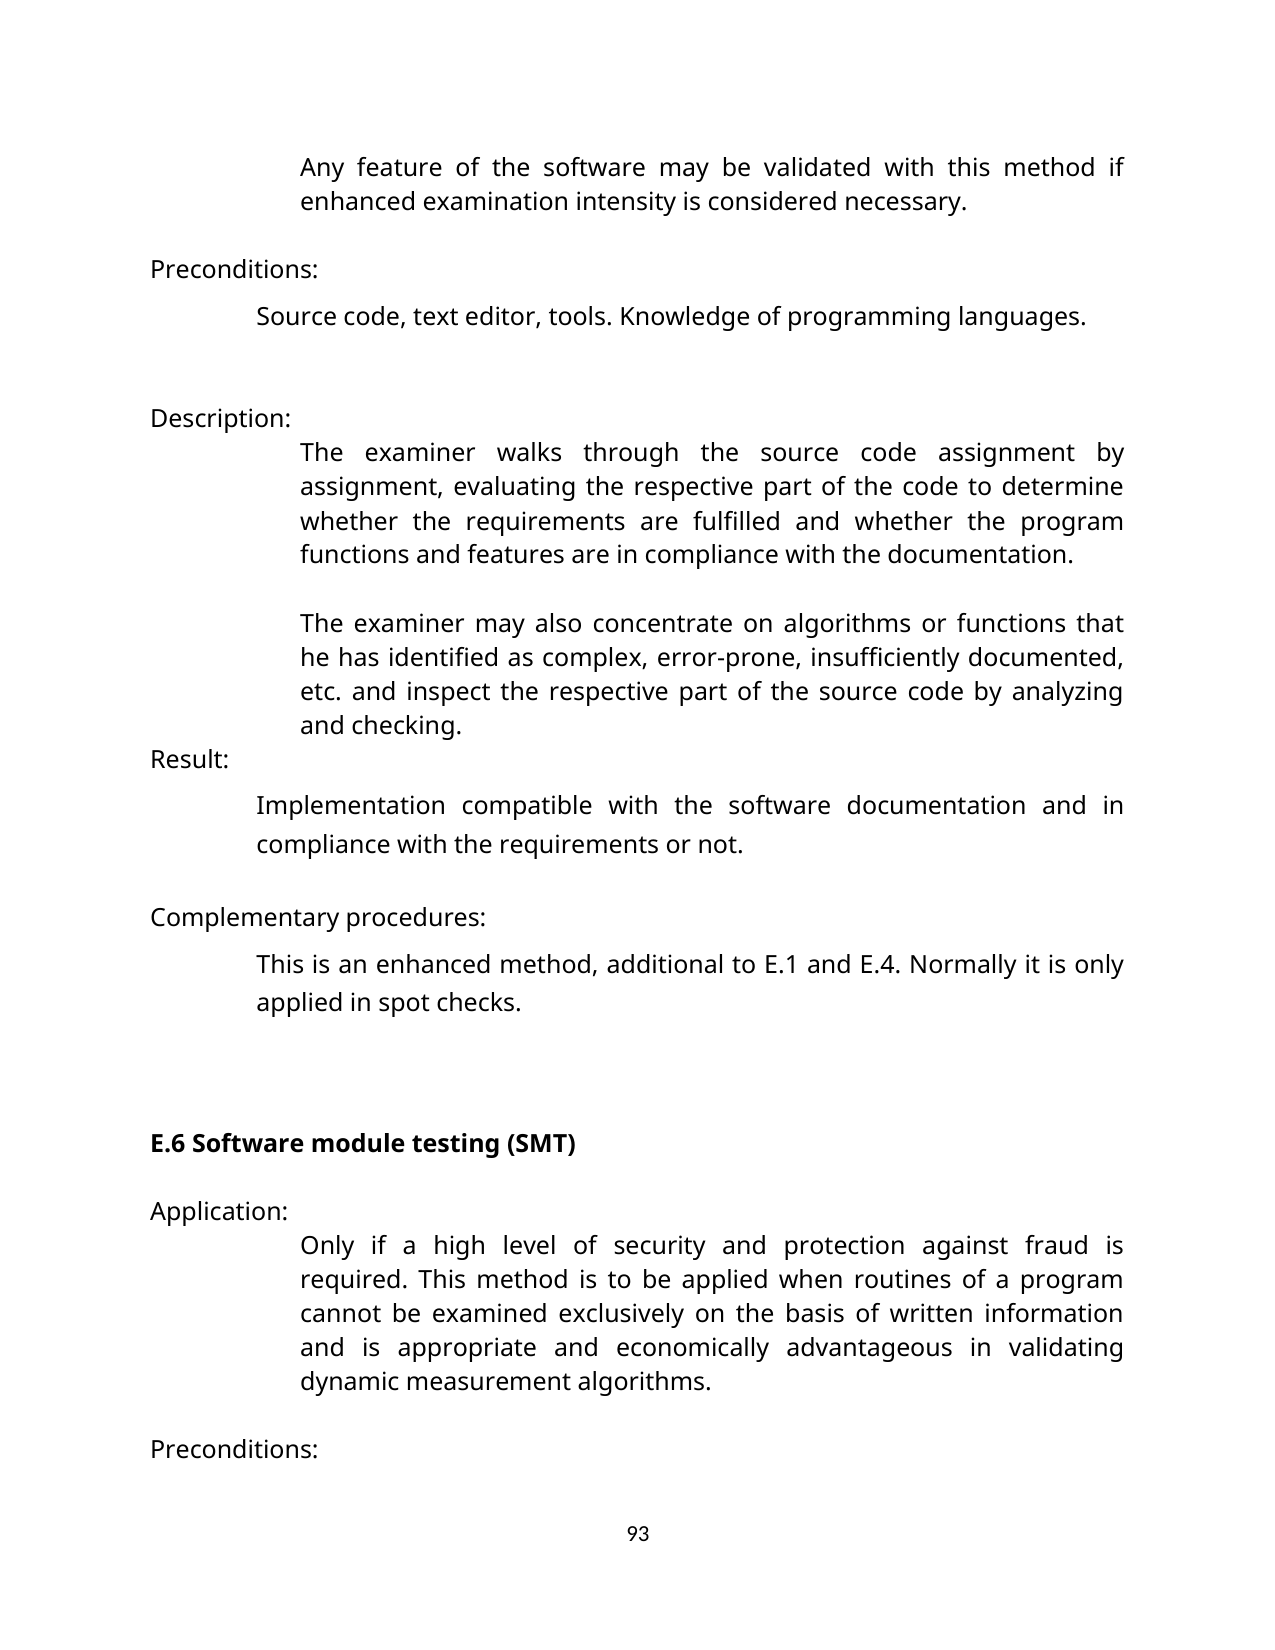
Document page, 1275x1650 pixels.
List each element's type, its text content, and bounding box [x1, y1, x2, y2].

text Preconditions: [150, 1432, 1125, 1466]
text Preconditions: [150, 252, 1125, 286]
text Complementary procedures: [150, 900, 1125, 934]
text E.6 Software module testing (SMT) [150, 1125, 1125, 1159]
text This is an enhanced method, additional to E.1 and E.4. Normally it is only applied in spot checks. [256, 946, 1125, 1019]
text Source code, text editor, tools. Knowledge of programming languages. [256, 299, 1125, 333]
text The examiner may also concentrate on algorithms or functions that he has identified as complex, error-prone, insufficiently documented, etc. and inspect the respective part of the source code by analyzing and checking. [300, 605, 1125, 742]
text Any feature of the software may be validated with this method if enhanced examination intensity is considered necessary. [300, 150, 1125, 218]
text Implementation compatible with the software documentation and in compliance with the requirements or not. [256, 788, 1125, 861]
text Result: [150, 742, 1125, 776]
text Application: [150, 1193, 1125, 1227]
text Description: [150, 401, 1125, 435]
text Only if a high level of security and protection against fraud is required. This method is to be applied when routines of a program cannot be examined exclusively on the basis of written information and is appropriate and economically advantageous in validating dynamic measurement algorithms. [300, 1227, 1125, 1398]
text The examiner walks through the source code assignment by assignment, evaluating the respective part of the code to determine whether the requirements are fulfilled and whether the program functions and features are in compliance with the documentation. [300, 435, 1125, 571]
